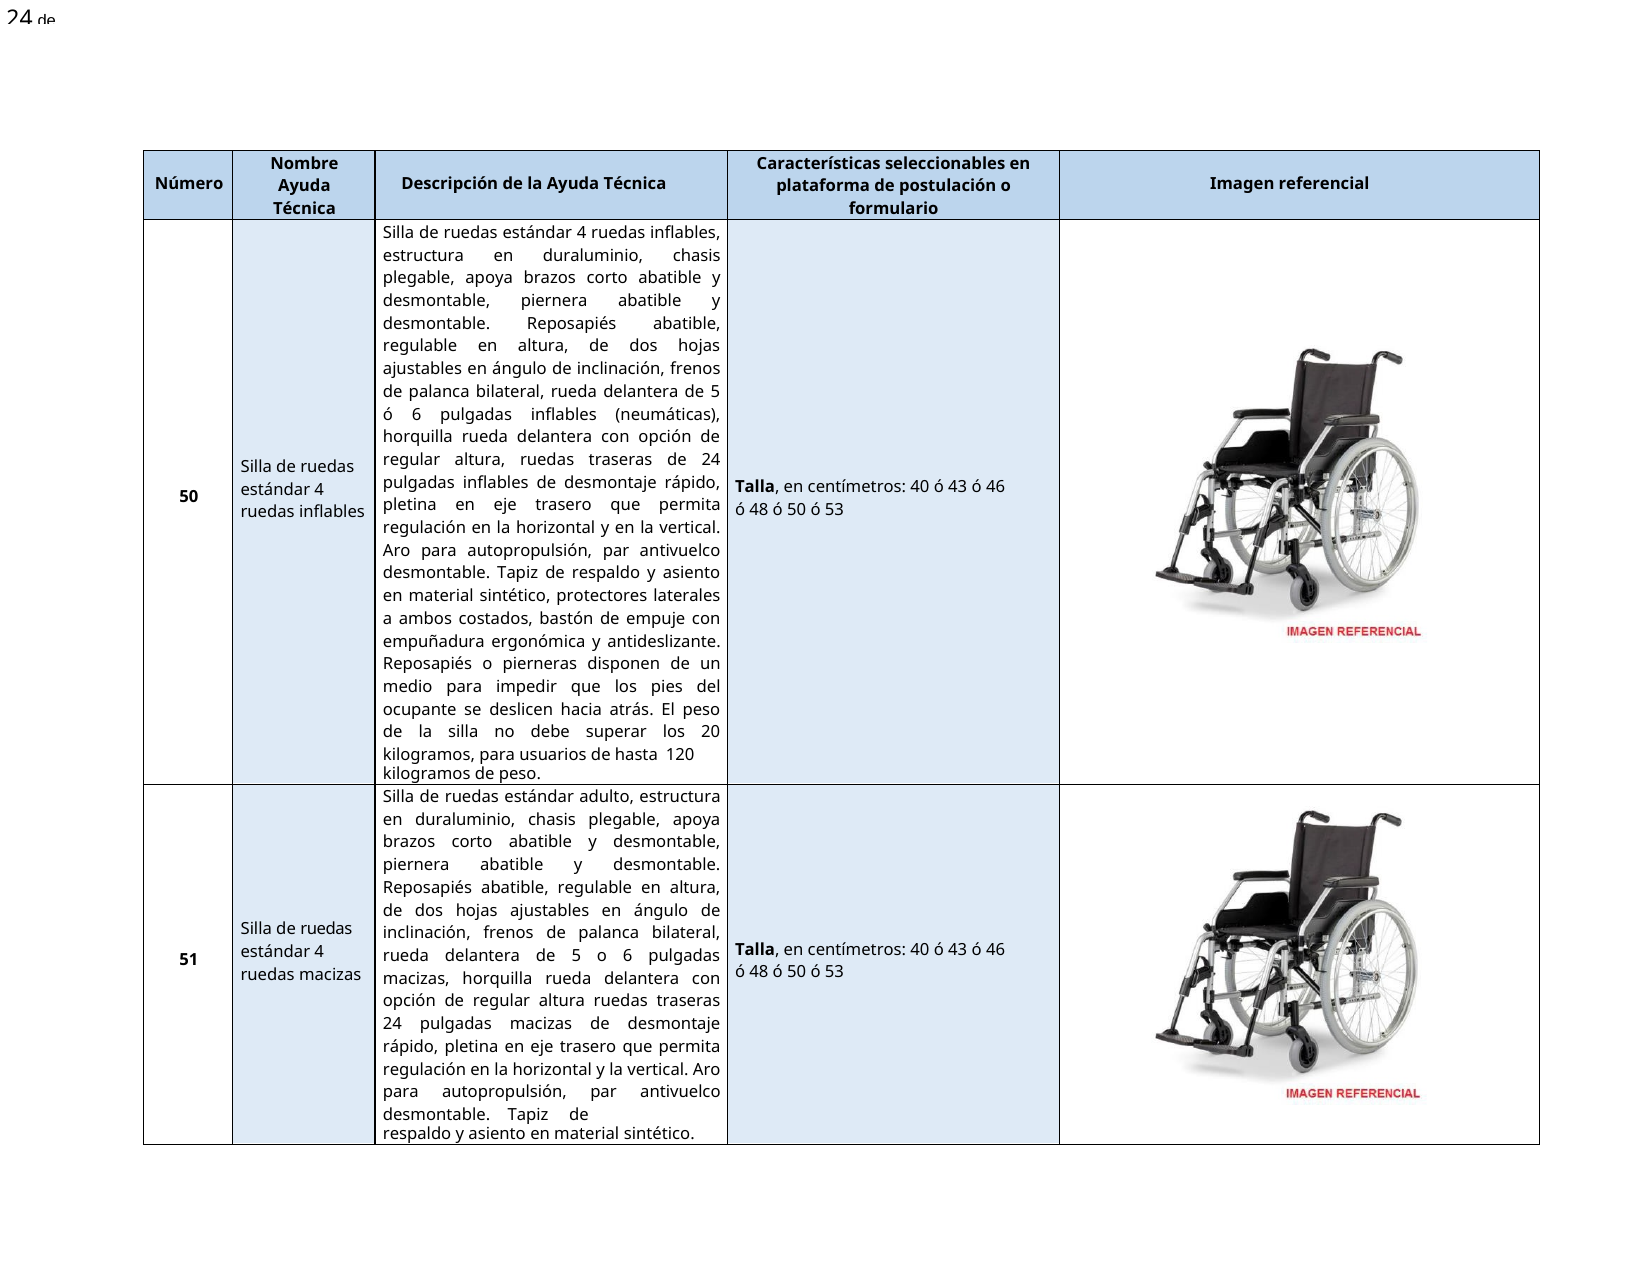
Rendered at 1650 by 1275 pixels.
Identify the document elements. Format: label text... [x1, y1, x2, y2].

table_header Imagen referencial [1060, 151, 1539, 219]
table_header Nombre Ayuda Técnica [233, 151, 374, 219]
table_cell Silla de ruedas estándar 4 ruedas macizas [233, 785, 374, 1143]
table_cell Silla de ruedas estándar 4 ruedas inflables [233, 220, 374, 783]
table_cell 51 [144, 785, 232, 1143]
table_cell Silla de ruedas estándar 4 ruedas inflables, estructura en duraluminio, chasis plegable, apoya brazos corto abatible y desmontable, piernera abatible y desmontable. Reposapiés abatible, regulable en altura, de dos hojas ajustables en ángulo de inclinación, frenos de palanca bilateral, rueda delantera de 5 ó 6 pulgadas inflables (neumáticas), horquilla rueda delantera con opción de regular altura, ruedas traseras de 24 pulgadas inflables de desmontaje rápido, pletina en eje trasero que permita regulación en la horizontal y en la vertical. Aro para autopropulsión, par antivuelco desmontable. Tapiz de respaldo y asiento en material sintético, protectores laterales a ambos costados, bastón de empuje con empuñadura ergonómica y antideslizante. Reposapiés o pierneras disponen de un medio para impedir que los pies del ocupante se deslicen hacia atrás. El peso de la silla no debe superar los 20 kilogramos, para usuarios de hasta 120 kilogramos de peso. [376, 220, 727, 783]
table_cell Talla, en centímetros: 40 ó 43 ó 46 ó 48 ó 50 ó 53 [728, 220, 1059, 783]
table_cell Silla de ruedas estándar adulto, estructura en duraluminio, chasis plegable, apoya brazos corto abatible y desmontable, piernera abatible y desmontable. Reposapiés abatible, regulable en altura, de dos hojas ajustables en ángulo de inclinación, frenos de palanca bilateral, rueda delantera de 5 o 6 pulgadas macizas, horquilla rueda delantera con opción de regular altura ruedas traseras 24 pulgadas macizas de desmontaje rápido, pletina en eje trasero que permita regulación en la horizontal y la vertical. Aro para autopropulsión, par antivuelco desmontable. Tapiz de respaldo y asiento en material sintético. [376, 785, 727, 1143]
table_header Descripción de la Ayuda Técnica [376, 151, 727, 219]
table_cell [1060, 785, 1539, 1143]
table_cell [1060, 220, 1539, 783]
table_cell 50 [144, 220, 232, 783]
picture [1151, 806, 1427, 1105]
table_header Características seleccionables en plataforma de postulación o formulario [728, 151, 1059, 219]
picture [1152, 345, 1428, 643]
table_cell Talla, en centímetros: 40 ó 43 ó 46 ó 48 ó 50 ó 53 [728, 785, 1059, 1143]
table_header Número [144, 151, 232, 219]
